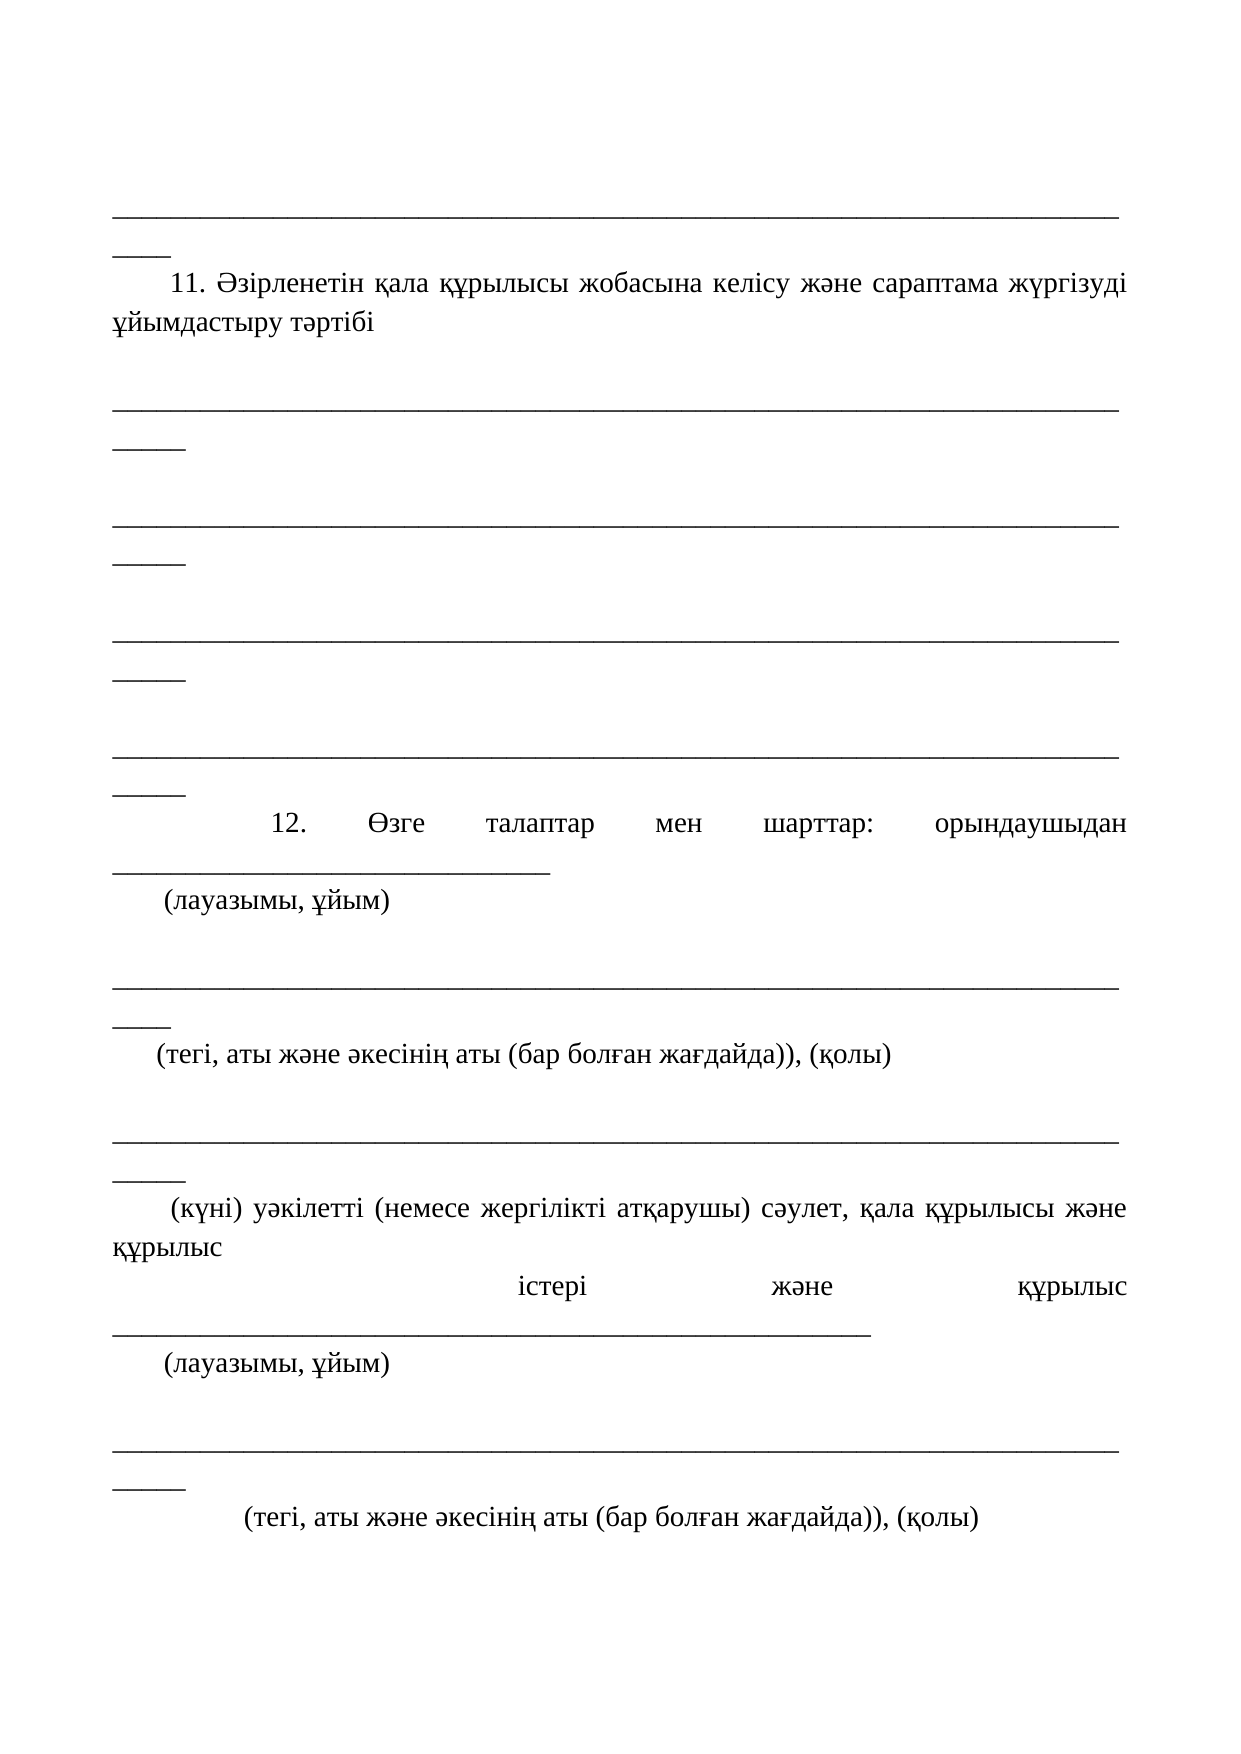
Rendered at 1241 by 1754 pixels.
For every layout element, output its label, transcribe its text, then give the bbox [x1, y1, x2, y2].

text (тегі, аты және әкесінің аты (бар болған жағдайда)), (қолы) [112, 1036, 1128, 1070]
text __________________________________________________________________________ [112, 343, 1128, 453]
text (тегі, аты және әкесінің аты (бар болған жағдайда)), (қолы) [112, 1499, 1128, 1532]
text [112, 150, 1128, 261]
text 11. Әзірленетін қала құрылысы жобасына келісу және сараптама жүргізуді ұйымдастыру тәртібі [112, 266, 1128, 338]
text (лауазымы, ұйым) [112, 1345, 1128, 1378]
text (лауазымы, ұйым) [112, 882, 1128, 916]
text __________________________________________________________________________ [112, 458, 1128, 569]
text __________________________________________________________________________ [112, 689, 1128, 800]
text __________________________________________________________________________ [112, 1075, 1128, 1186]
text істері және құрылыс ____________________________________________________ [112, 1268, 1128, 1340]
text (күні) уәкілетті (немесе жергілікті атқарушы) сәулет, қала құрылысы және құрылыс [112, 1191, 1128, 1263]
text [112, 1383, 1128, 1494]
text 12. Өзге талаптар мен шарттар: орындаушыдан ______________________________ [112, 805, 1128, 877]
text _________________________________________________________________________ [112, 921, 1128, 1031]
text __________________________________________________________________________ [112, 574, 1128, 684]
